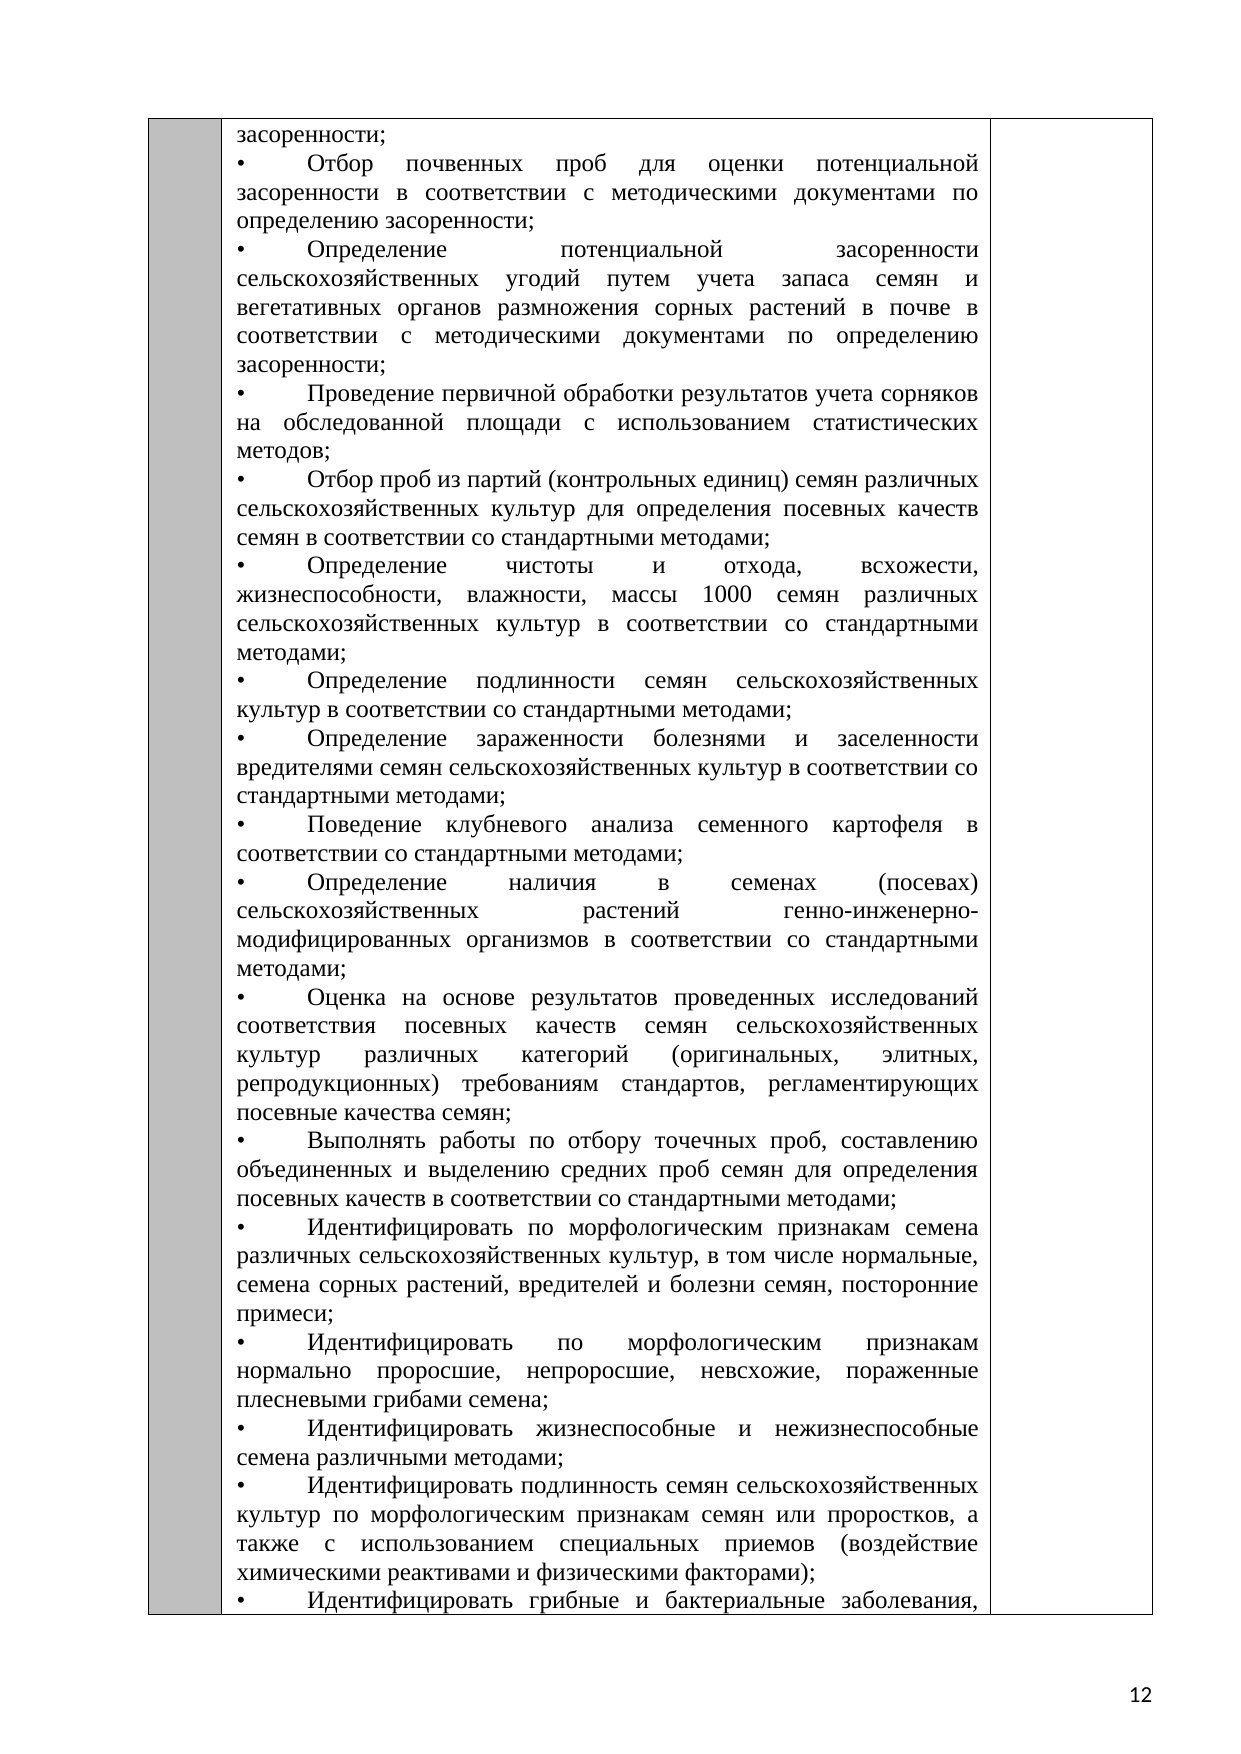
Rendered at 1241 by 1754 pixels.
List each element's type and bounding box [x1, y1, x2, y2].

table_cell [222, 119, 990, 1614]
table_cell [149, 119, 221, 1614]
table_cell [991, 119, 1152, 1614]
